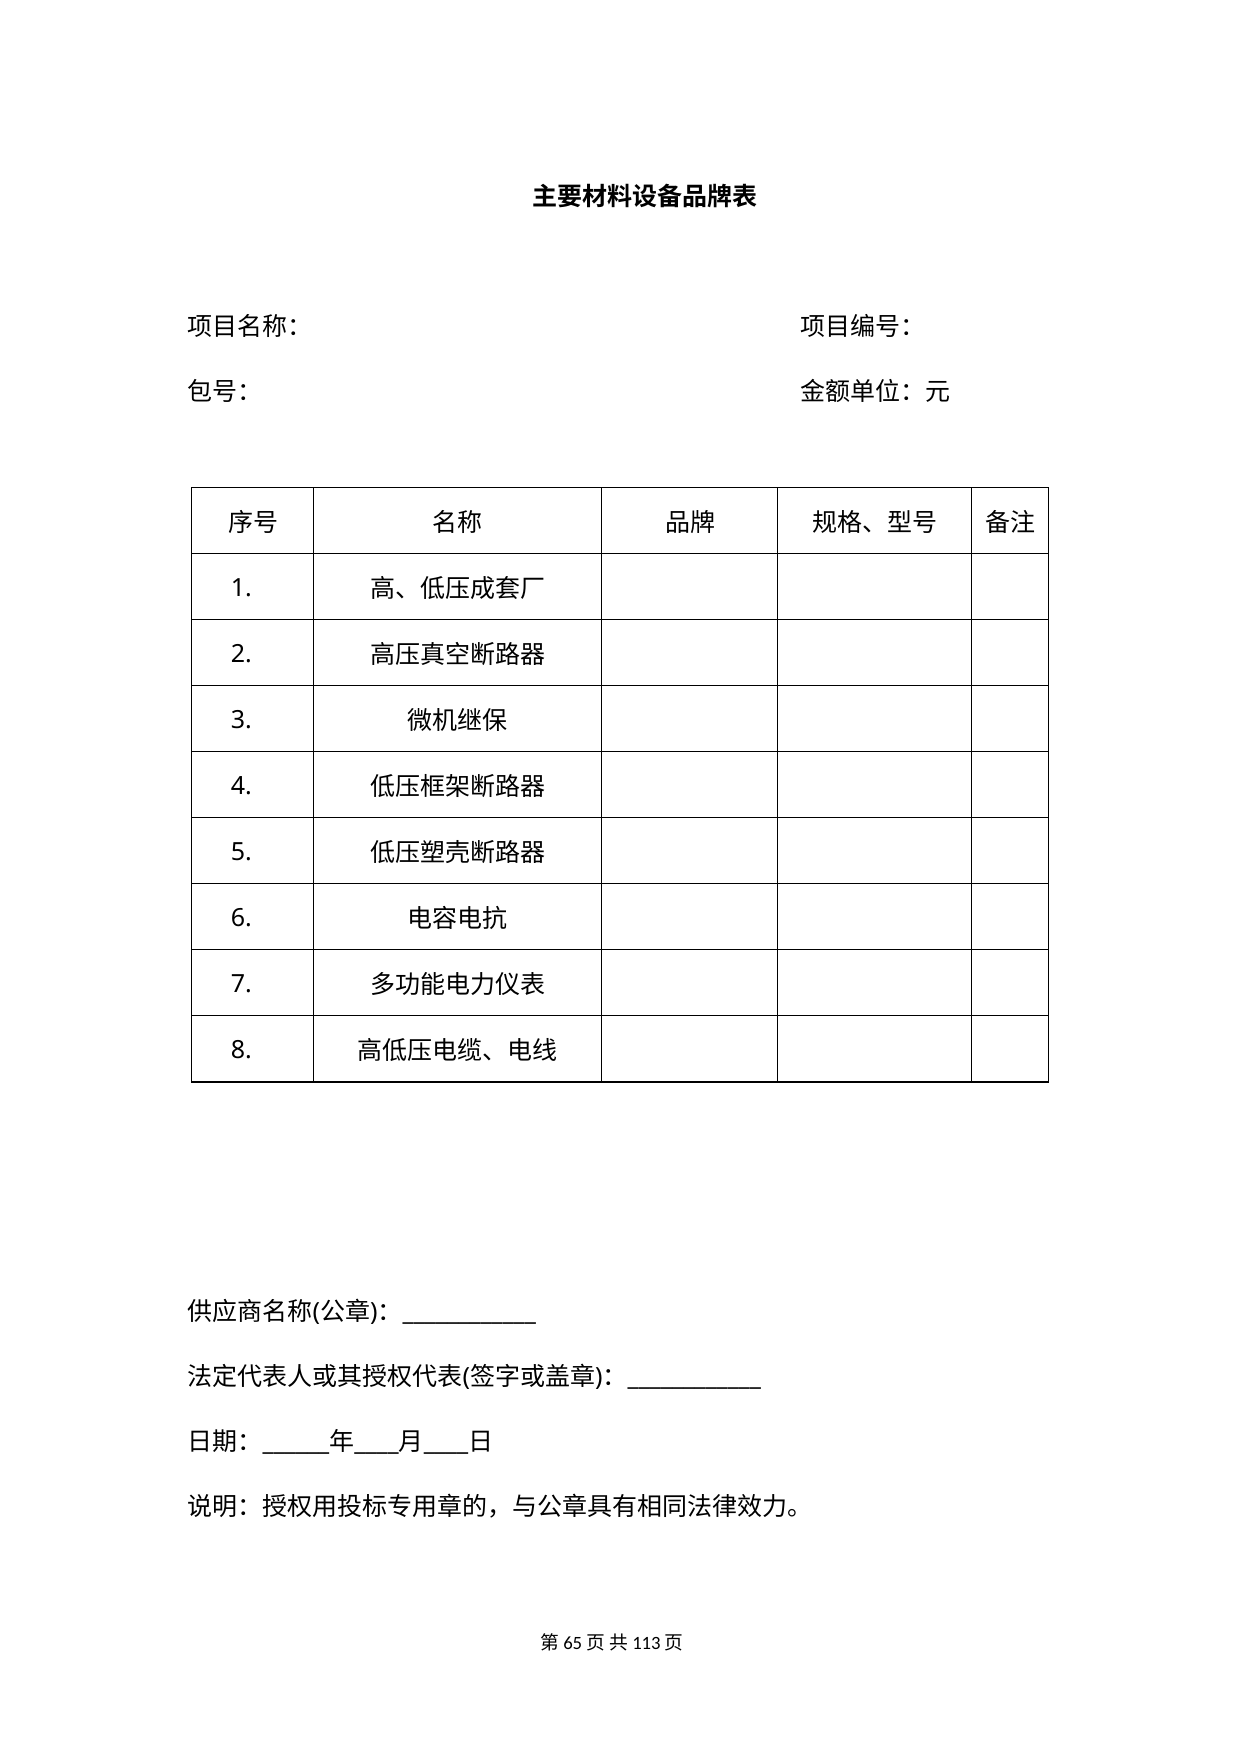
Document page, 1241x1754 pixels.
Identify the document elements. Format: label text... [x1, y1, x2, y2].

table_cell 低压塑壳断路器 [314, 818, 601, 883]
text 法定代表人或其授权代表(签字或盖章)：____________ [187, 1342, 1053, 1407]
table_cell [778, 752, 971, 817]
table_cell [192, 686, 313, 751]
table_header 备注 [972, 488, 1048, 553]
table_cell [602, 620, 777, 685]
table_cell [972, 950, 1048, 1015]
table_cell [602, 686, 777, 751]
table_cell [192, 884, 313, 949]
table_cell [778, 1016, 971, 1081]
table_cell [192, 950, 313, 1015]
table_cell [192, 818, 313, 883]
table_cell [602, 554, 777, 619]
table_cell [972, 752, 1048, 817]
table_cell [602, 950, 777, 1015]
table_cell [972, 686, 1048, 751]
table_header 规格、型号 [778, 488, 971, 553]
text 说明：授权用投标专用章的，与公章具有相同法律效力。 [187, 1472, 1053, 1537]
table_cell [192, 620, 313, 685]
table_cell [778, 554, 971, 619]
table_cell 高压真空断路器 [314, 620, 601, 685]
table_cell [972, 1016, 1048, 1081]
table_cell [778, 620, 971, 685]
table_cell [972, 620, 1048, 685]
table_header 序号 [192, 488, 313, 553]
table_cell [602, 752, 777, 817]
table_cell [602, 884, 777, 949]
table_cell [972, 818, 1048, 883]
table_cell [778, 686, 971, 751]
table_cell 电容电抗 [314, 884, 601, 949]
table_header 名称 [314, 488, 601, 553]
text 主要材料设备品牌表 [187, 162, 1053, 227]
table_cell [778, 818, 971, 883]
table_cell [602, 818, 777, 883]
table_cell [778, 884, 971, 949]
table_cell [192, 752, 313, 817]
table_cell 高、低压成套厂 [314, 554, 601, 619]
table_cell [192, 1016, 313, 1081]
table_cell [602, 1016, 777, 1081]
table_cell 多功能电力仪表 [314, 950, 601, 1015]
table_cell [778, 950, 971, 1015]
table_cell [972, 884, 1048, 949]
table_cell 高低压电缆、电线 [314, 1016, 601, 1081]
table_cell 微机继保 [314, 686, 601, 751]
table_cell [972, 554, 1048, 619]
text 项目名称： 项目编号： [187, 292, 1053, 357]
table_cell [192, 554, 313, 619]
text 包号： 金额单位：元 [187, 357, 1053, 422]
table_cell 低压框架断路器 [314, 752, 601, 817]
text 日期：______年____月____日 [187, 1407, 1053, 1472]
table_header 品牌 [602, 488, 777, 553]
text 供应商名称(公章)：____________ [187, 1277, 1053, 1342]
